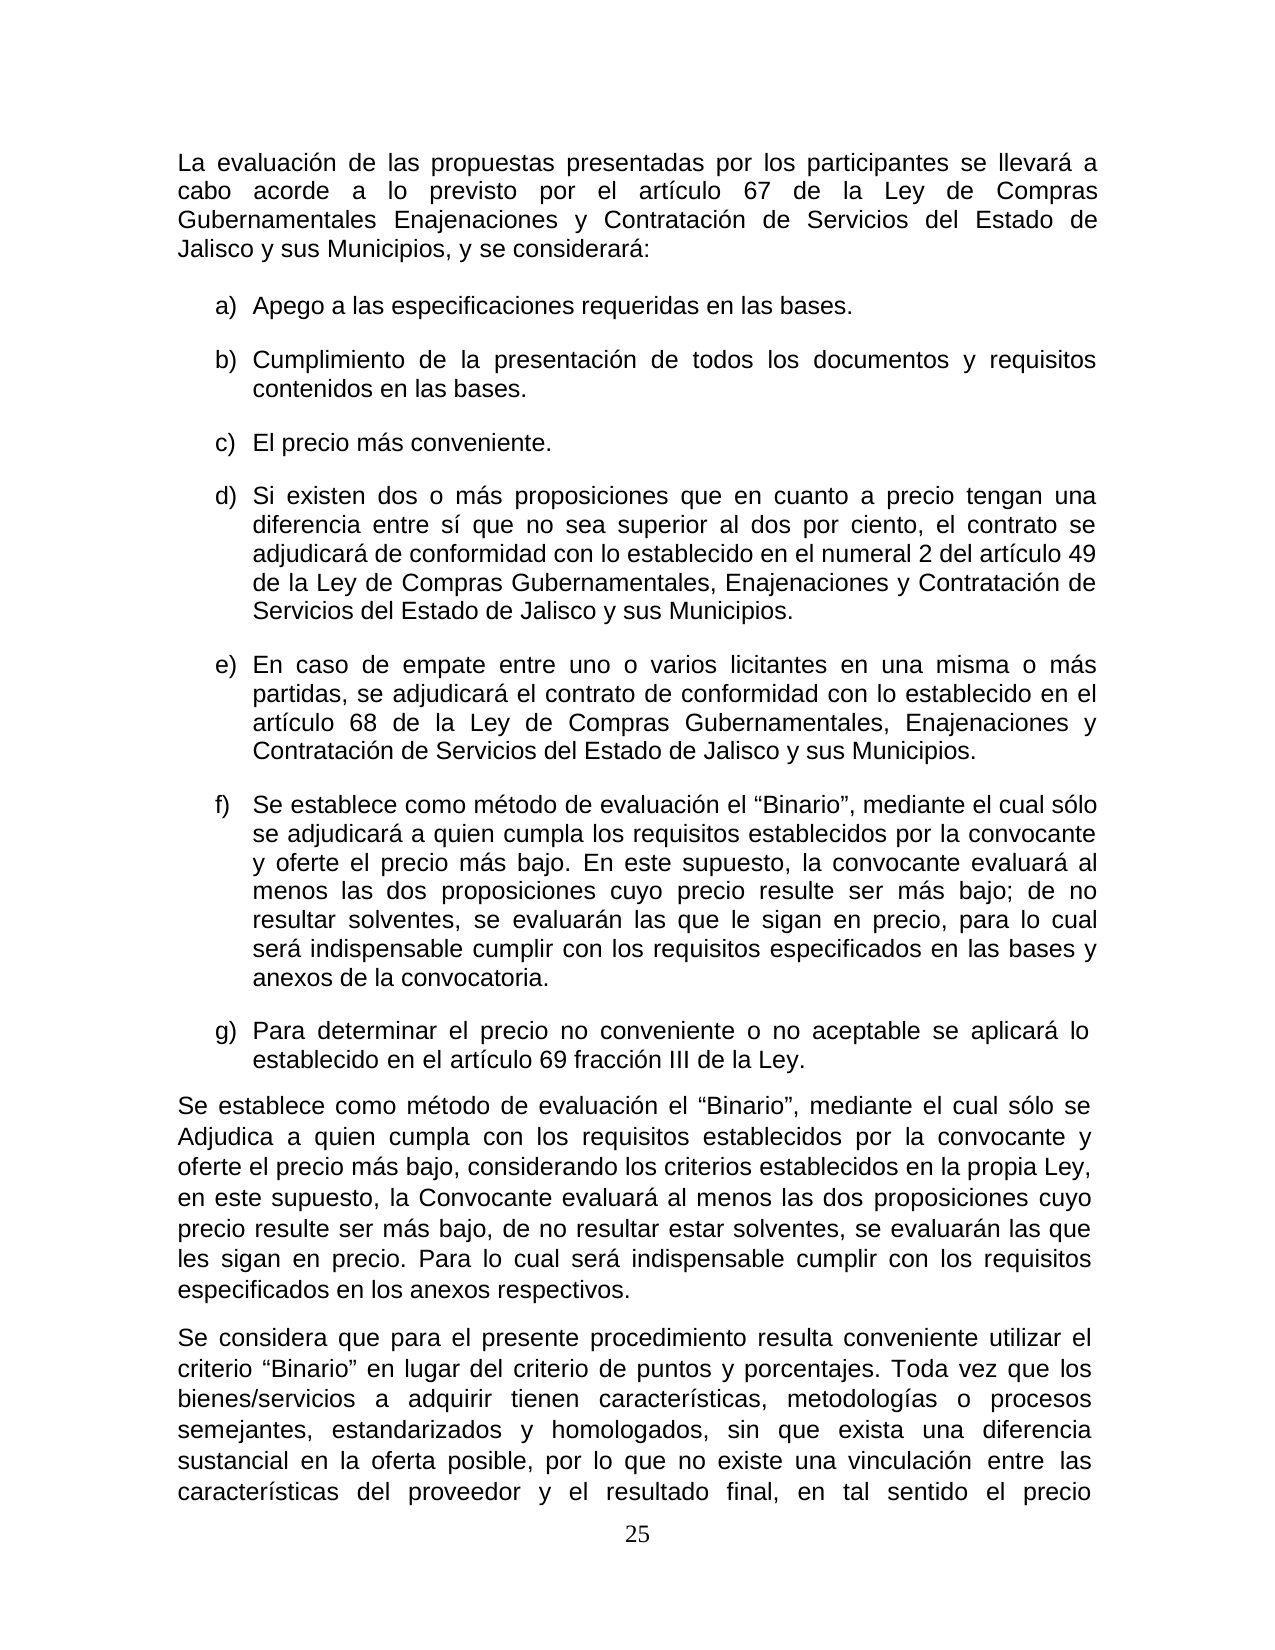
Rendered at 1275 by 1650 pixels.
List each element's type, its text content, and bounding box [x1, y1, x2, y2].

list El precio más conveniente. [215, 428, 1098, 456]
list Cumplimiento de la presentación de todos los documentos y requisitos contenidos en las bases. [215, 345, 1098, 403]
list En caso de empate entre uno o varios licitantes en una misma o más partidas, se adjudicará el contrato de conformidad con lo establecido en el artículo 68 de la Ley de Compras Gubernamentales, Enajenaciones y Contratación de Servicios del Estado de Jalisco y sus Municipios. [215, 650, 1098, 765]
list Si existen dos o más proposiciones que en cuanto a precio tengan una diferencia entre sí que no sea superior al dos por ciento, el contrato se adjudicará de conformidad con lo establecido en el numeral 2 del artículo 49 de la Ley de Compras Gubernamentales, Enajenaciones y Contratación de Servicios del Estado de Jalisco y sus Municipios. [215, 481, 1098, 625]
text La evaluación de las propuestas presentadas por los participantes se llevará a cabo acorde a lo previsto por el artículo 67 de la Ley de Compras Gubernamentales Enajenaciones y Contratación de Servicios del Estado de Jalisco y sus Municipios, y se considerará: [177, 148, 1098, 263]
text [177, 1323, 1092, 1505]
list Apego a las especificaciones requeridas en las bases. [215, 291, 1098, 320]
list Para determinar el precio no conveniente o no aceptable se aplicará lo establecido en el artículo 69 fracción III de la Ley. [215, 1016, 1090, 1074]
text Se establece como método de evaluación el “Binario”, mediante el cual sólo se Adjudica a quien cumpla con los requisitos establecidos por la convocante y oferte el precio más bajo, considerando los criterios establecidos en la propia Ley, en este supuesto, la Convocante evaluará al menos las dos proposiciones cuyo precio resulte ser más bajo, de no resultar estar solventes, se evaluarán las que les sigan en precio. Para lo cual será indispensable cumplir con los requisitos especificados en los anexos respectivos. [177, 1091, 1092, 1304]
list Se establece como método de evaluación el “Binario”, mediante el cual sólo se adjudicará a quien cumpla los requisitos establecidos por la convocante y oferte el precio más bajo. En este supuesto, la convocante evaluará al menos las dos proposiciones cuyo precio resulte ser más bajo; de no resultar solventes, se evaluarán las que le sigan en precio, para lo cual será indispensable cumplir con los requisitos especificados en las bases y anexos de la convocatoria. [215, 790, 1098, 991]
